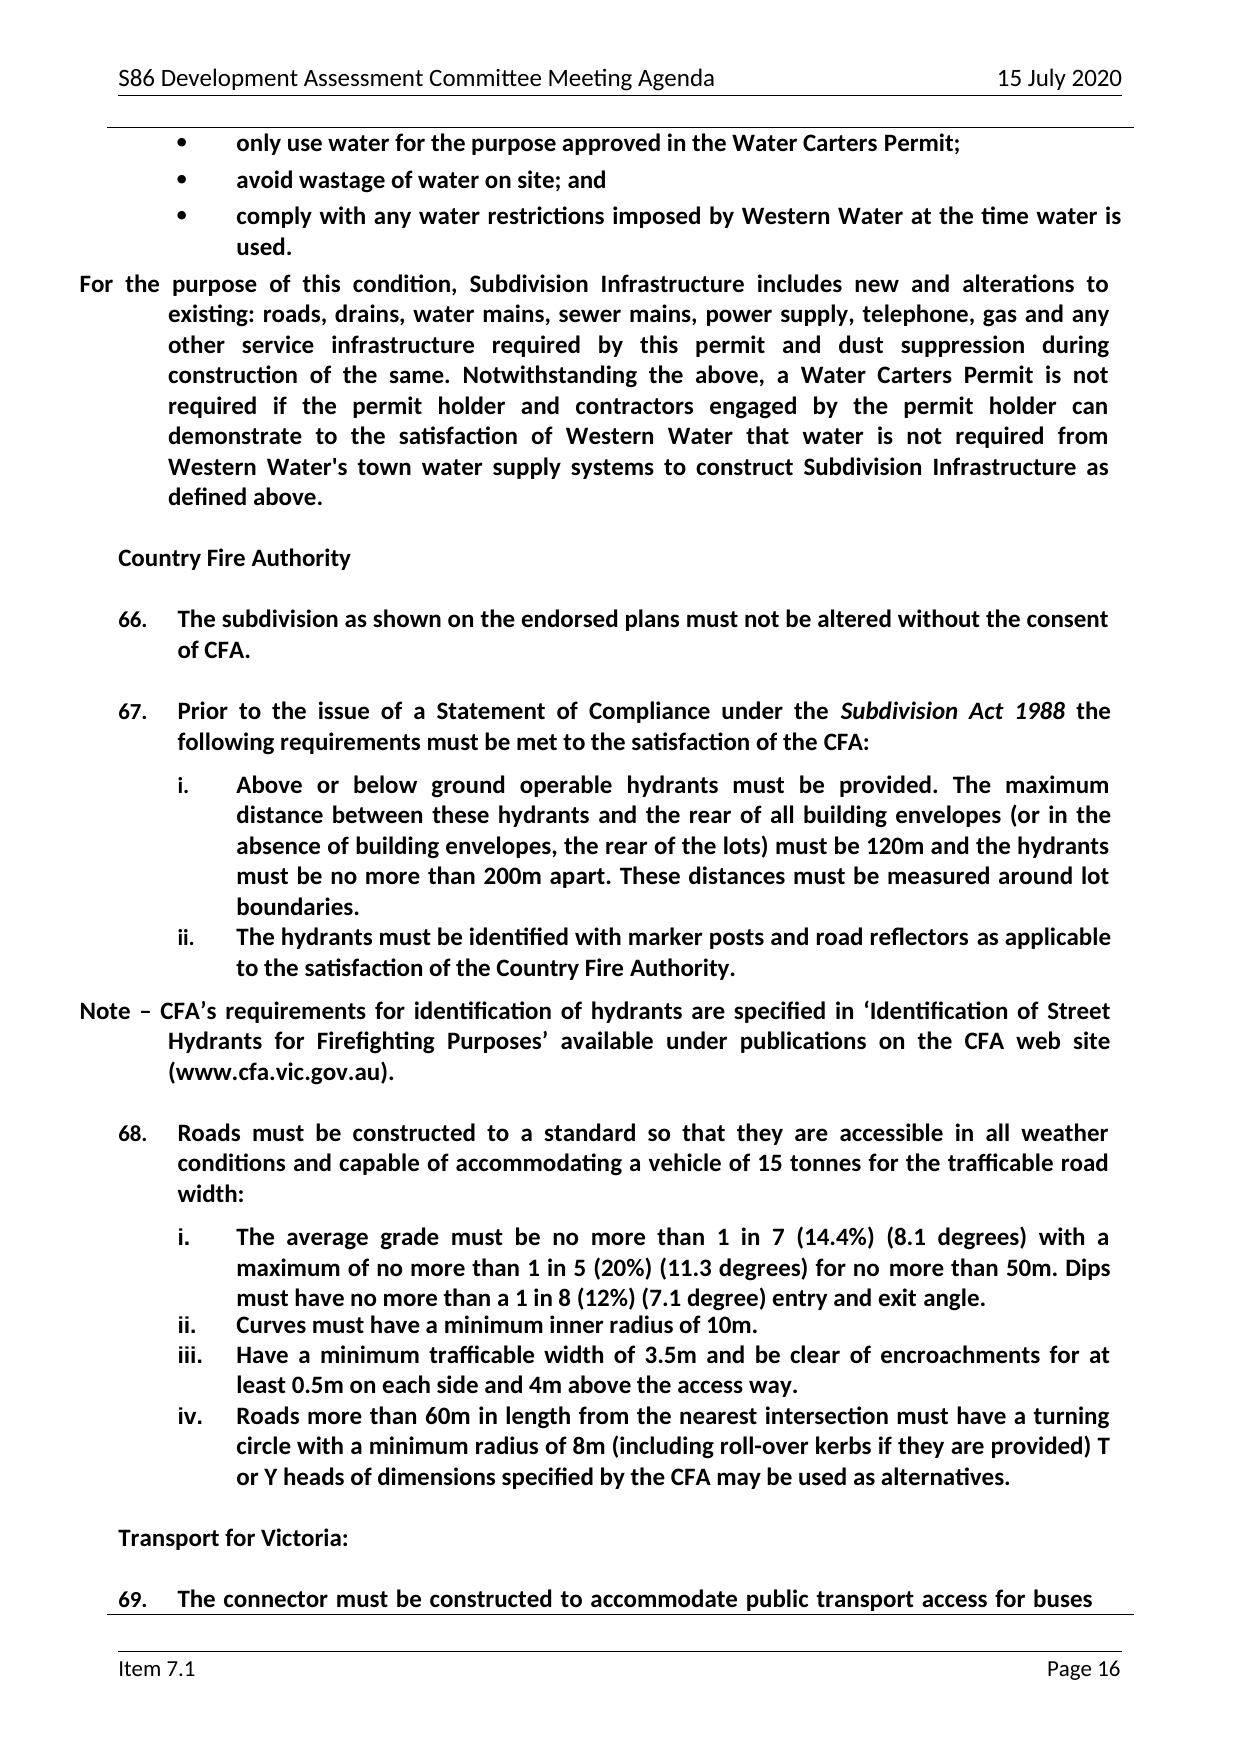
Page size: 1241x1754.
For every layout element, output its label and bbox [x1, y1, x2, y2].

table_header [107, 128, 1133, 1614]
